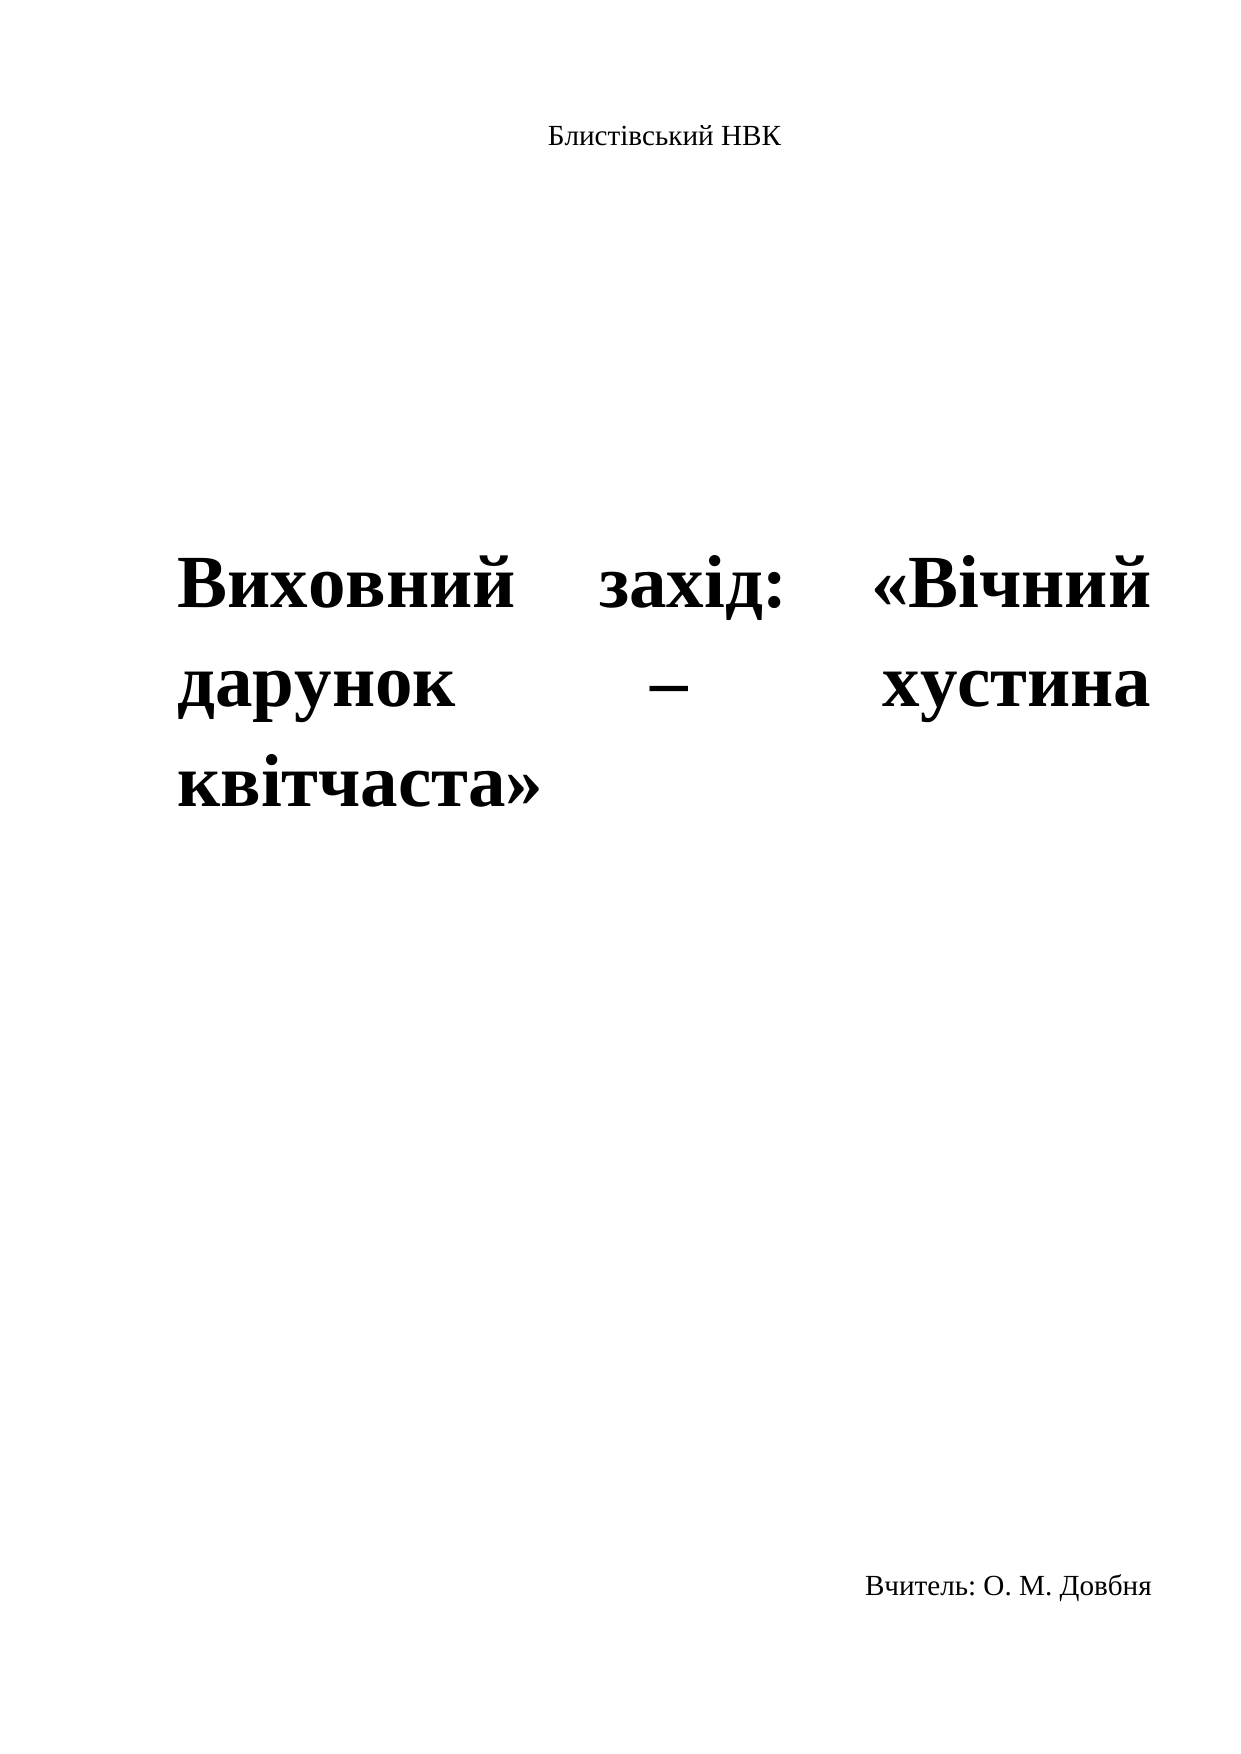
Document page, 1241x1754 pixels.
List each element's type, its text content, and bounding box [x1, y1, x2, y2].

text Блистівський НВК [177, 118, 1152, 152]
text Вчитель: О. М. Довбня [177, 1568, 1152, 1602]
text Виховний захід: «Вічний дарунок – хустина квітчаста» [177, 537, 1152, 822]
